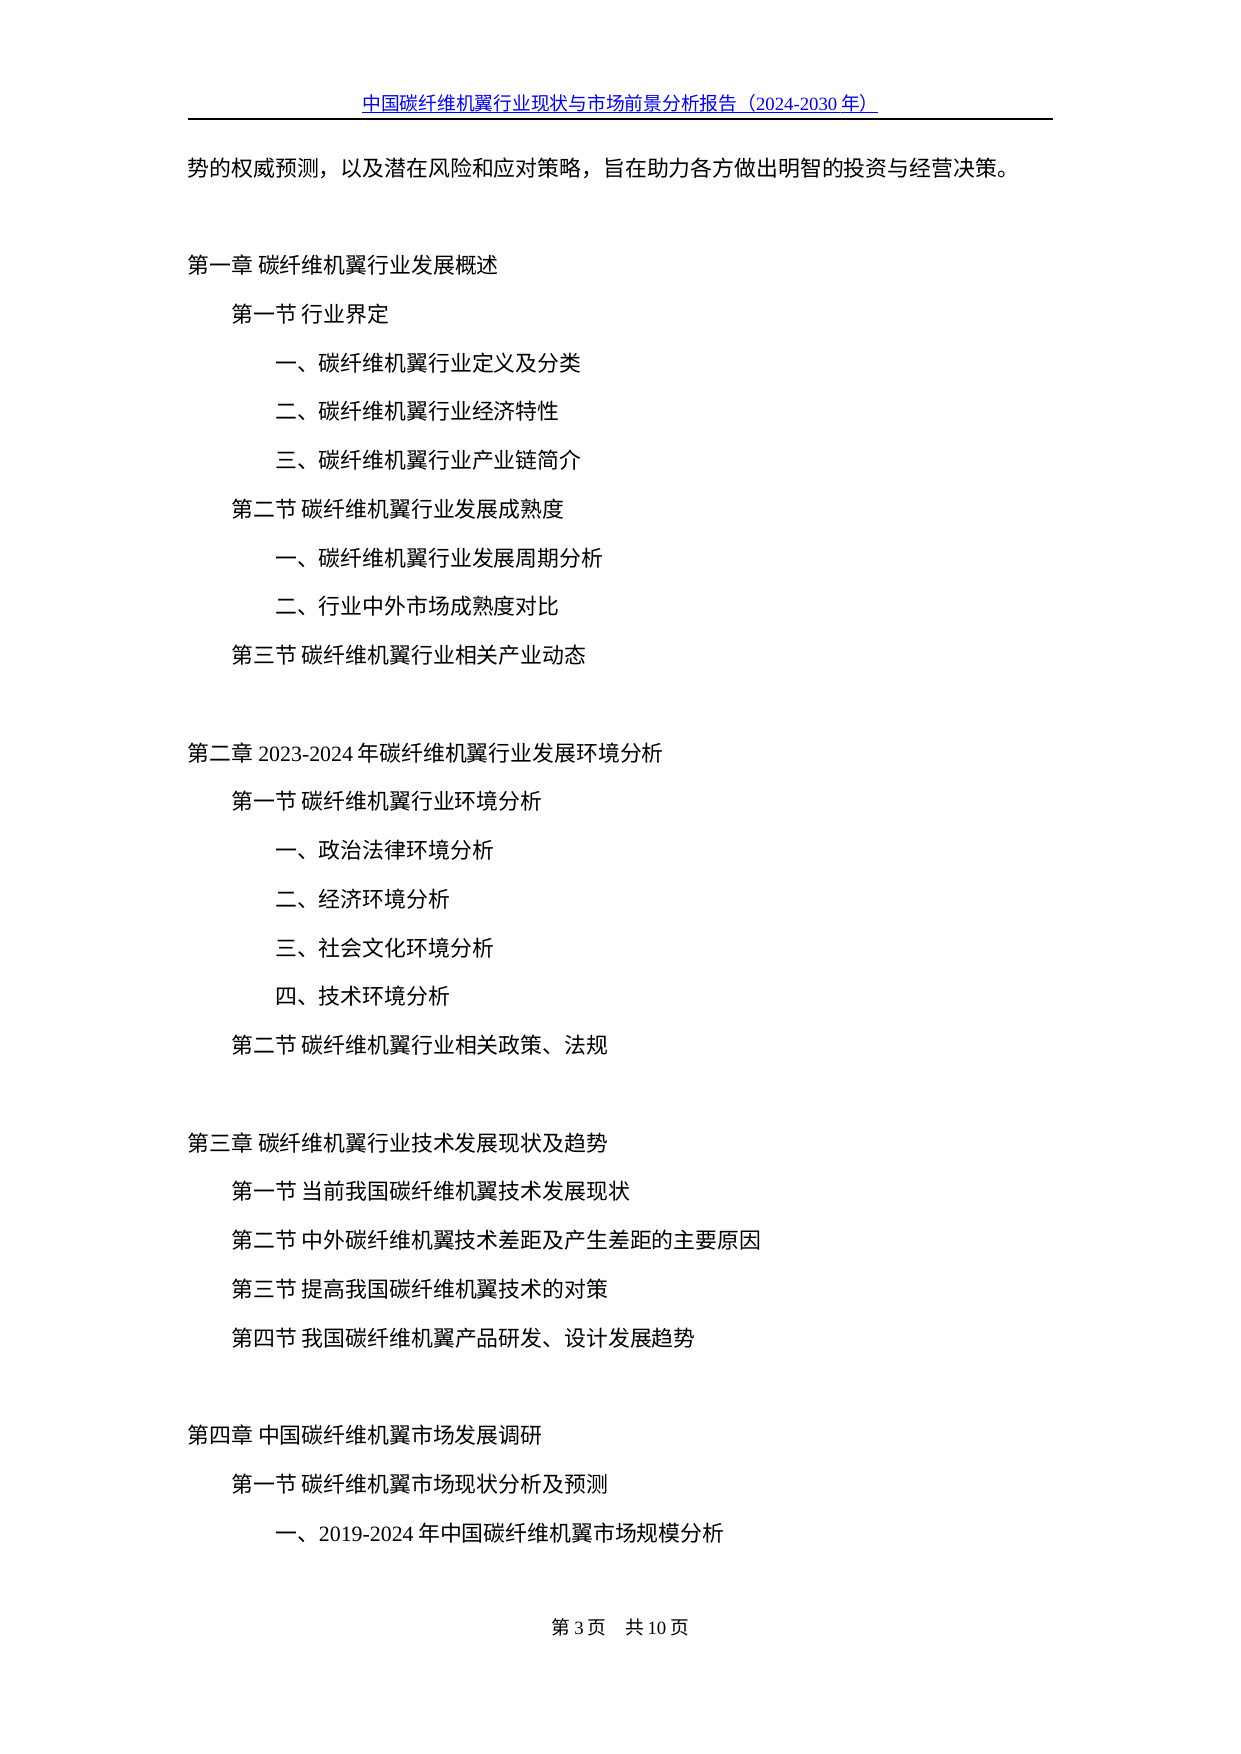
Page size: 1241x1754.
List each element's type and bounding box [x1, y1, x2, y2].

text [187, 150, 1053, 1548]
